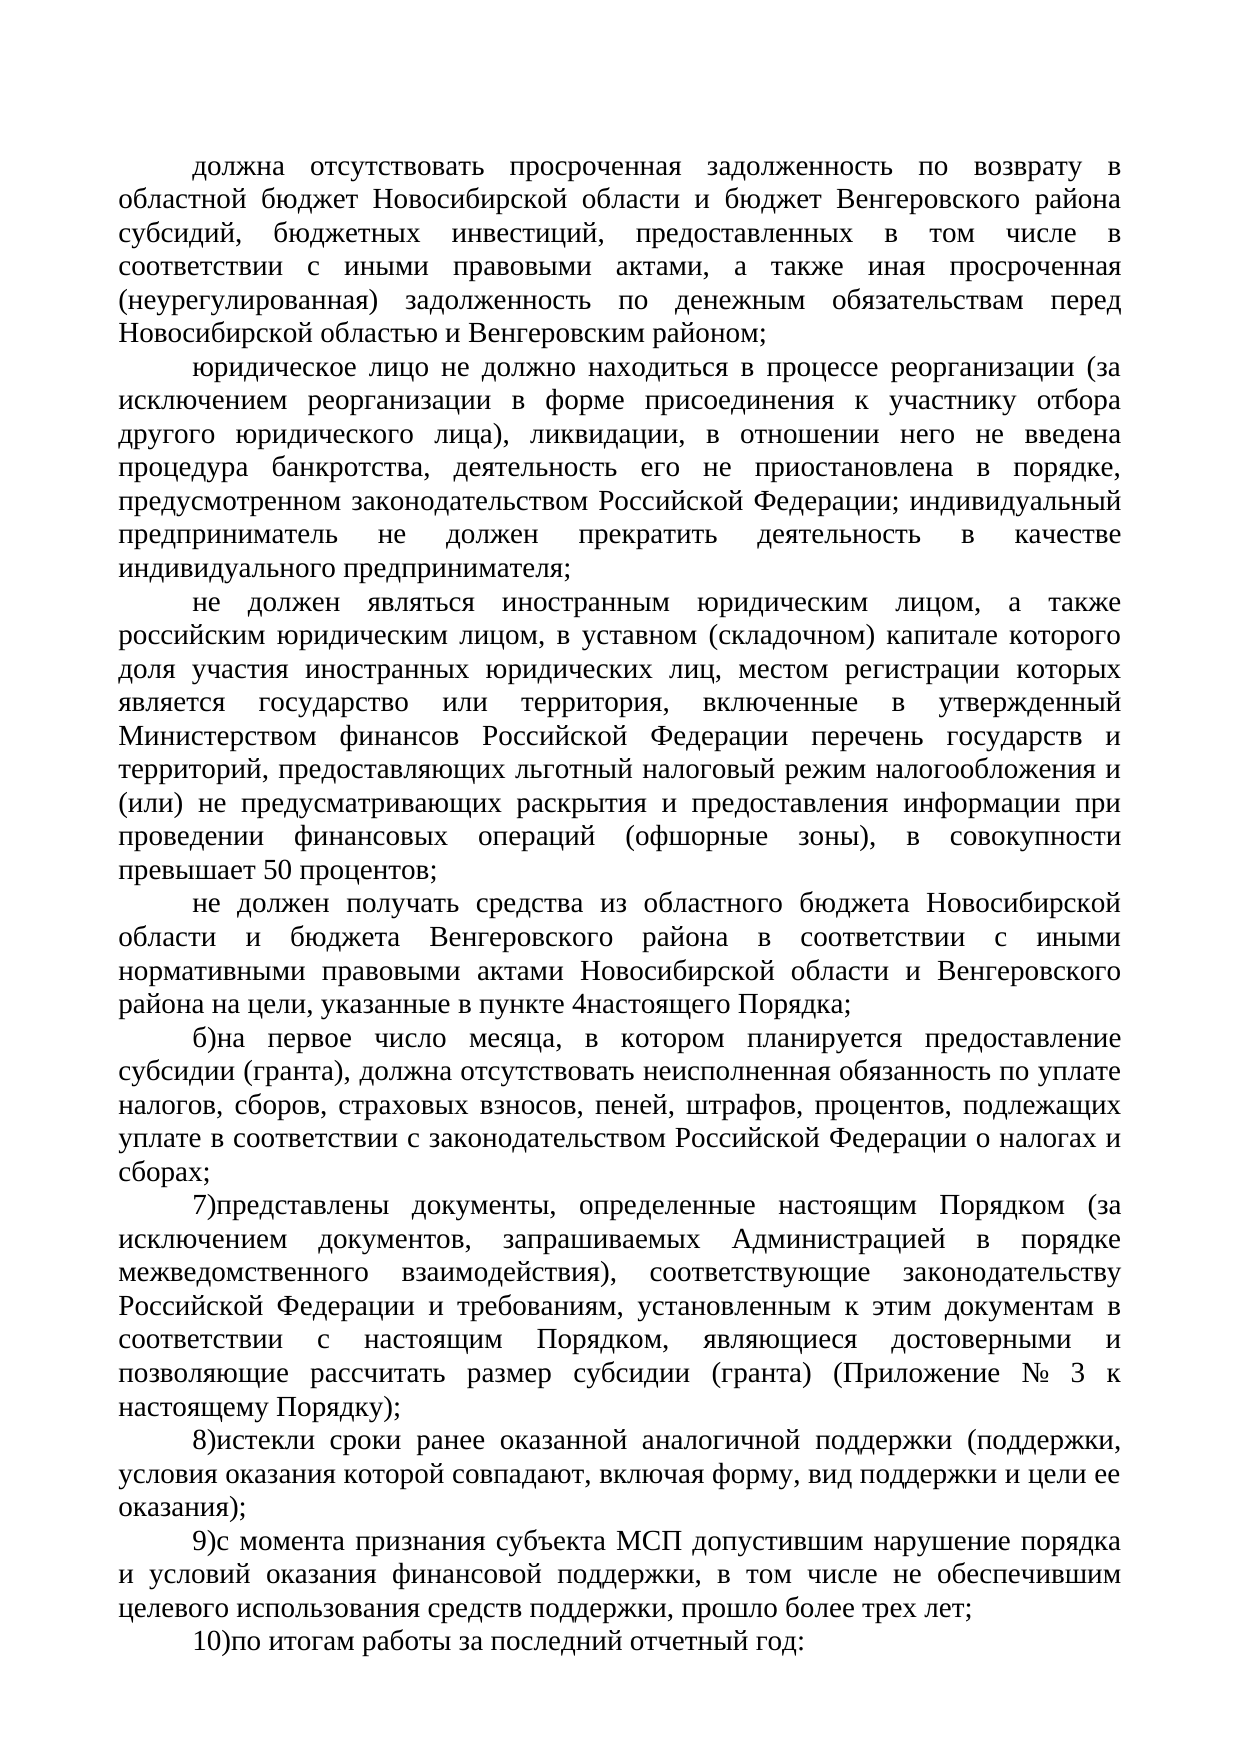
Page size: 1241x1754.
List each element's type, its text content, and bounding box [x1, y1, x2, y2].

text 10)по итогам работы за последний отчетный год: [118, 1623, 1122, 1657]
text 7)представлены документы, определенные настоящим Порядком (за исключением документов, запрашиваемых Администрацией в порядке межведомственного взаимодействия), соответствующие законодательству Российской Федерации и требованиям, установленным к этим документам в соответствии с настоящим Порядком, являющиеся достоверными и позволяющие рассчитать размер субсидии (гранта) (Приложение № 3 к настоящему Порядку); [118, 1187, 1122, 1422]
text 8)истекли сроки ранее оказанной аналогичной поддержки (поддержки, условия оказания которой совпадают, включая форму, вид поддержки и цели ее оказания); [118, 1422, 1122, 1523]
text не должен являться иностранным юридическим лицом, а также российским юридическим лицом, в уставном (складочном) капитале которого доля участия иностранных юридических лиц, местом регистрации которых является государство или территория, включенные в утвержденный Министерством финансов Российской Федерации перечень государств и территорий, предоставляющих льготный налоговый режим налогообложения и (или) не предусматривающих раскрытия и предоставления информации при проведении финансовых операций (офшорные зоны), в совокупности превышает 50 процентов; [118, 584, 1122, 886]
text должна отсутствовать просроченная задолженность по возврату в областной бюджет Новосибирской области и бюджет Венгеровского района субсидий, бюджетных инвестиций, предоставленных в том числе в соответствии с иными правовыми актами, а также иная просроченная (неурегулированная) задолженность по денежным обязательствам перед Новосибирской областью и Венгеровским районом; [118, 148, 1122, 349]
text юридическое лицо не должно находиться в процессе реорганизации (за исключением реорганизации в форме присоединения к участнику отбора другого юридического лица), ликвидации, в отношении него не введена процедура банкротства, деятельность его не приостановлена в порядке, предусмотренном законодательством Российской Федерации; индивидуальный предприниматель не должен прекратить деятельность в качестве индивидуального предпринимателя; [118, 349, 1122, 584]
text 9)с момента признания субъекта МСП допустившим нарушение порядка и условий оказания финансовой поддержки, в том числе не обеспечившим целевого использования средств поддержки, прошло более трех лет; [118, 1523, 1122, 1623]
text не должен получать средства из областного бюджета Новосибирской области и бюджета Венгеровского района в соответствии с иными нормативными правовыми актами Новосибирской области и Венгеровского района на цели, указанные в пункте 4настоящего Порядка; [118, 886, 1122, 1020]
text б)на первое число месяца, в котором планируется предоставление субсидии (гранта), должна отсутствовать неисполненная обязанность по уплате налогов, сборов, страховых взносов, пеней, штрафов, процентов, подлежащих уплате в соответствии с законодательством Российской Федерации о налогах и сборах; [118, 1020, 1122, 1187]
